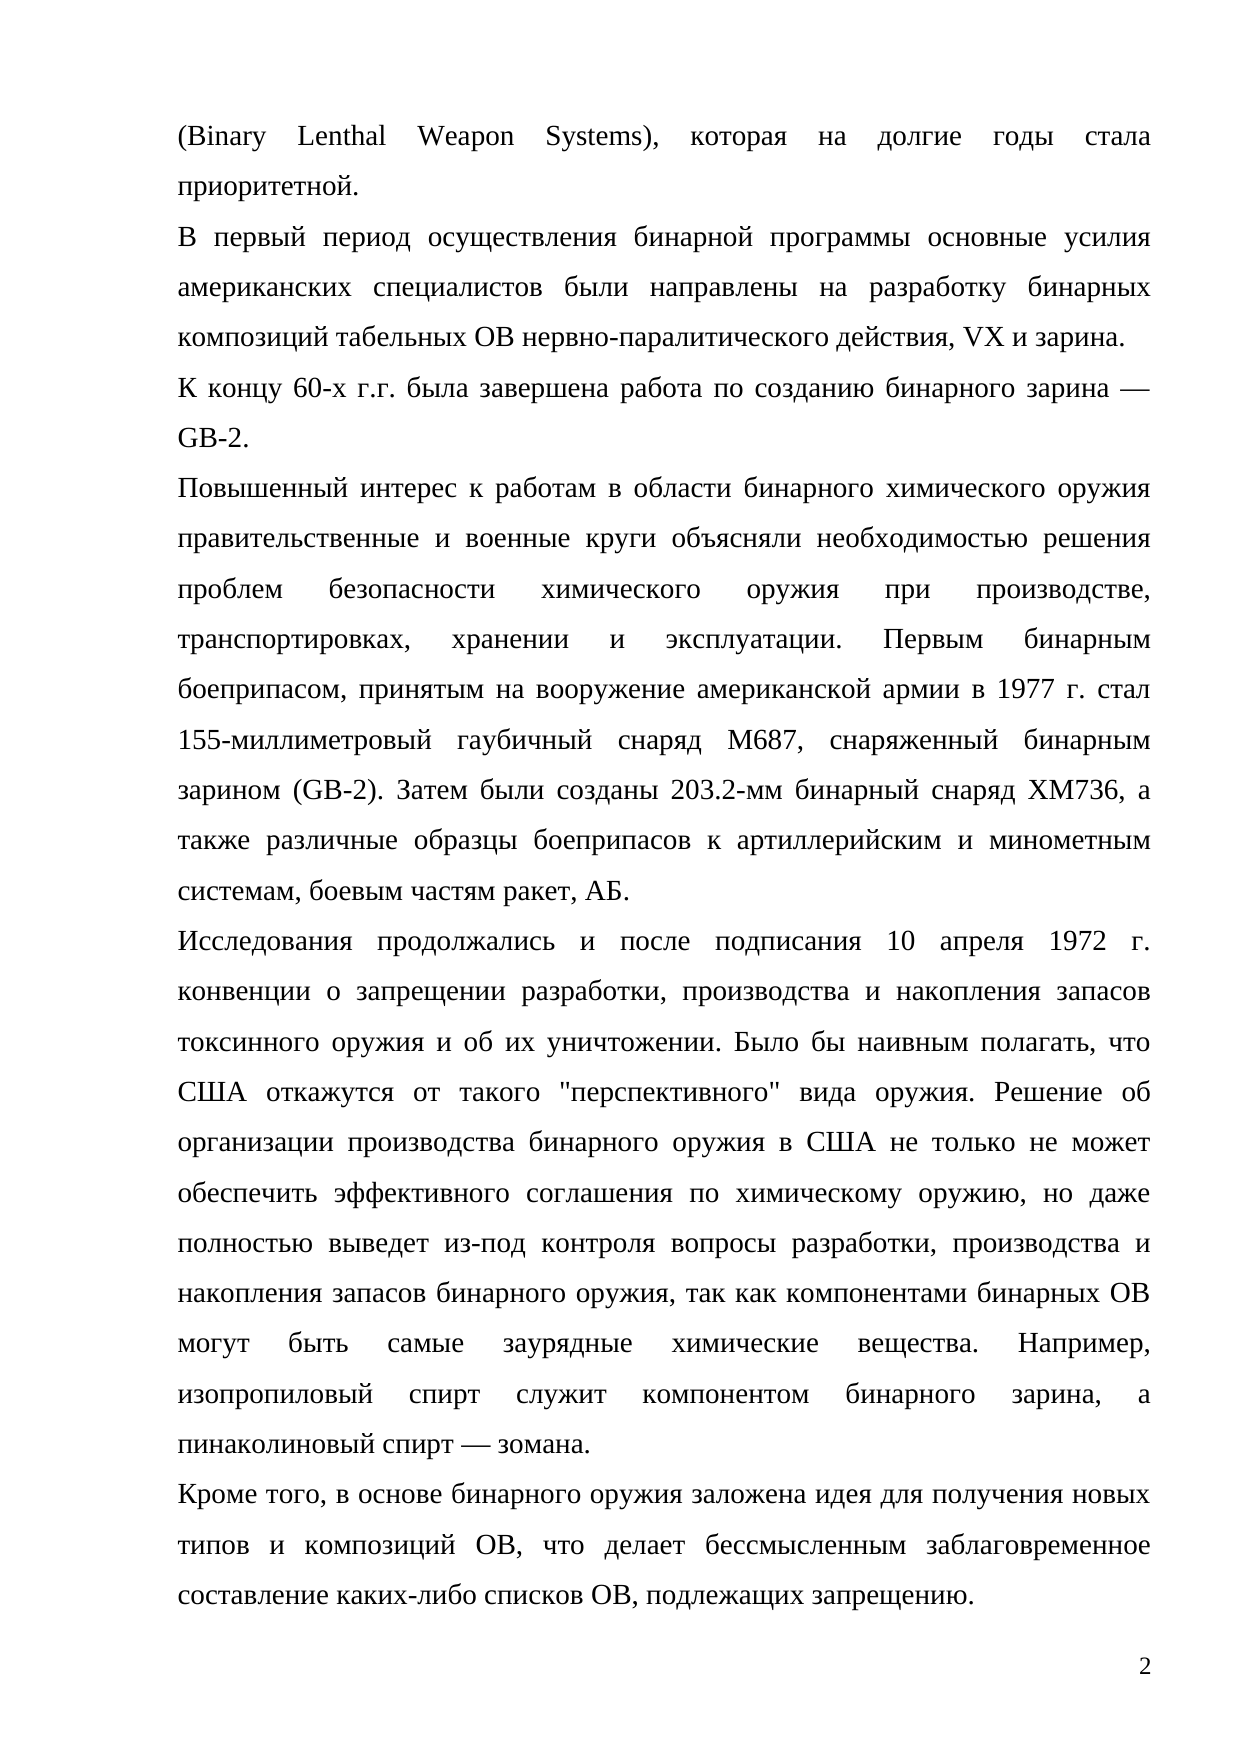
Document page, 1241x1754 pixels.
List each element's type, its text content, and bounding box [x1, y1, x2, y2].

text В первый период осуществления бинарной программы основные усилия американских специалистов были направлены на разработку бинарных композиций табельных ОВ нервно-паралитического действия, VХ и зарина. [177, 219, 1152, 353]
text Кроме того, в основе бинарного оружия заложена идея для получения новых типов и композиций ОВ, что делает бессмысленным заблаговременное составление каких-либо списков ОВ, подлежащих запрещению. [177, 1477, 1152, 1611]
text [177, 118, 1152, 202]
text Исследования продолжались и после подписания 10 апреля 1972 г. конвенции о запрещении разработки, производства и накопления запасов токсинного оружия и об их уничтожении. Было бы наивным полагать, что США откажутся от такого "перспективного" вида оружия. Решение об организации производства бинарного оружия в США не только не может обеспечить эффективного соглашения по химическому оружию, но даже полностью выведет из-под контроля вопросы разработки, производства и накопления запасов бинарного оружия, так как компонентами бинарных ОВ могут быть самые заурядные химические вещества. Например, изопропиловый спирт служит компонентом бинарного зарина, а пинаколиновый спирт — зомана. [177, 923, 1152, 1460]
text К концу 60-х г.г. была завершена работа по созданию бинарного зарина — GВ-2. [177, 370, 1152, 453]
text Повышенный интерес к работам в области бинарного химического оружия правительственные и военные круги объясняли необходимостью решения проблем безопасности химического оружия при производстве, транспортировках, хранении и эксплуатации. Первым бинарным боеприпасом, принятым на вооружение американской армии в 1977 г. стал 155-миллиметровый гаубичный снаряд М687, снаряженный бинарным зарином (GВ-2). Затем были созданы 203.2-мм бинарный снаряд ХМ736, а также различные образцы боеприпасов к артиллерийским и минометным системам, боевым частям ракет, АБ. [177, 470, 1152, 906]
